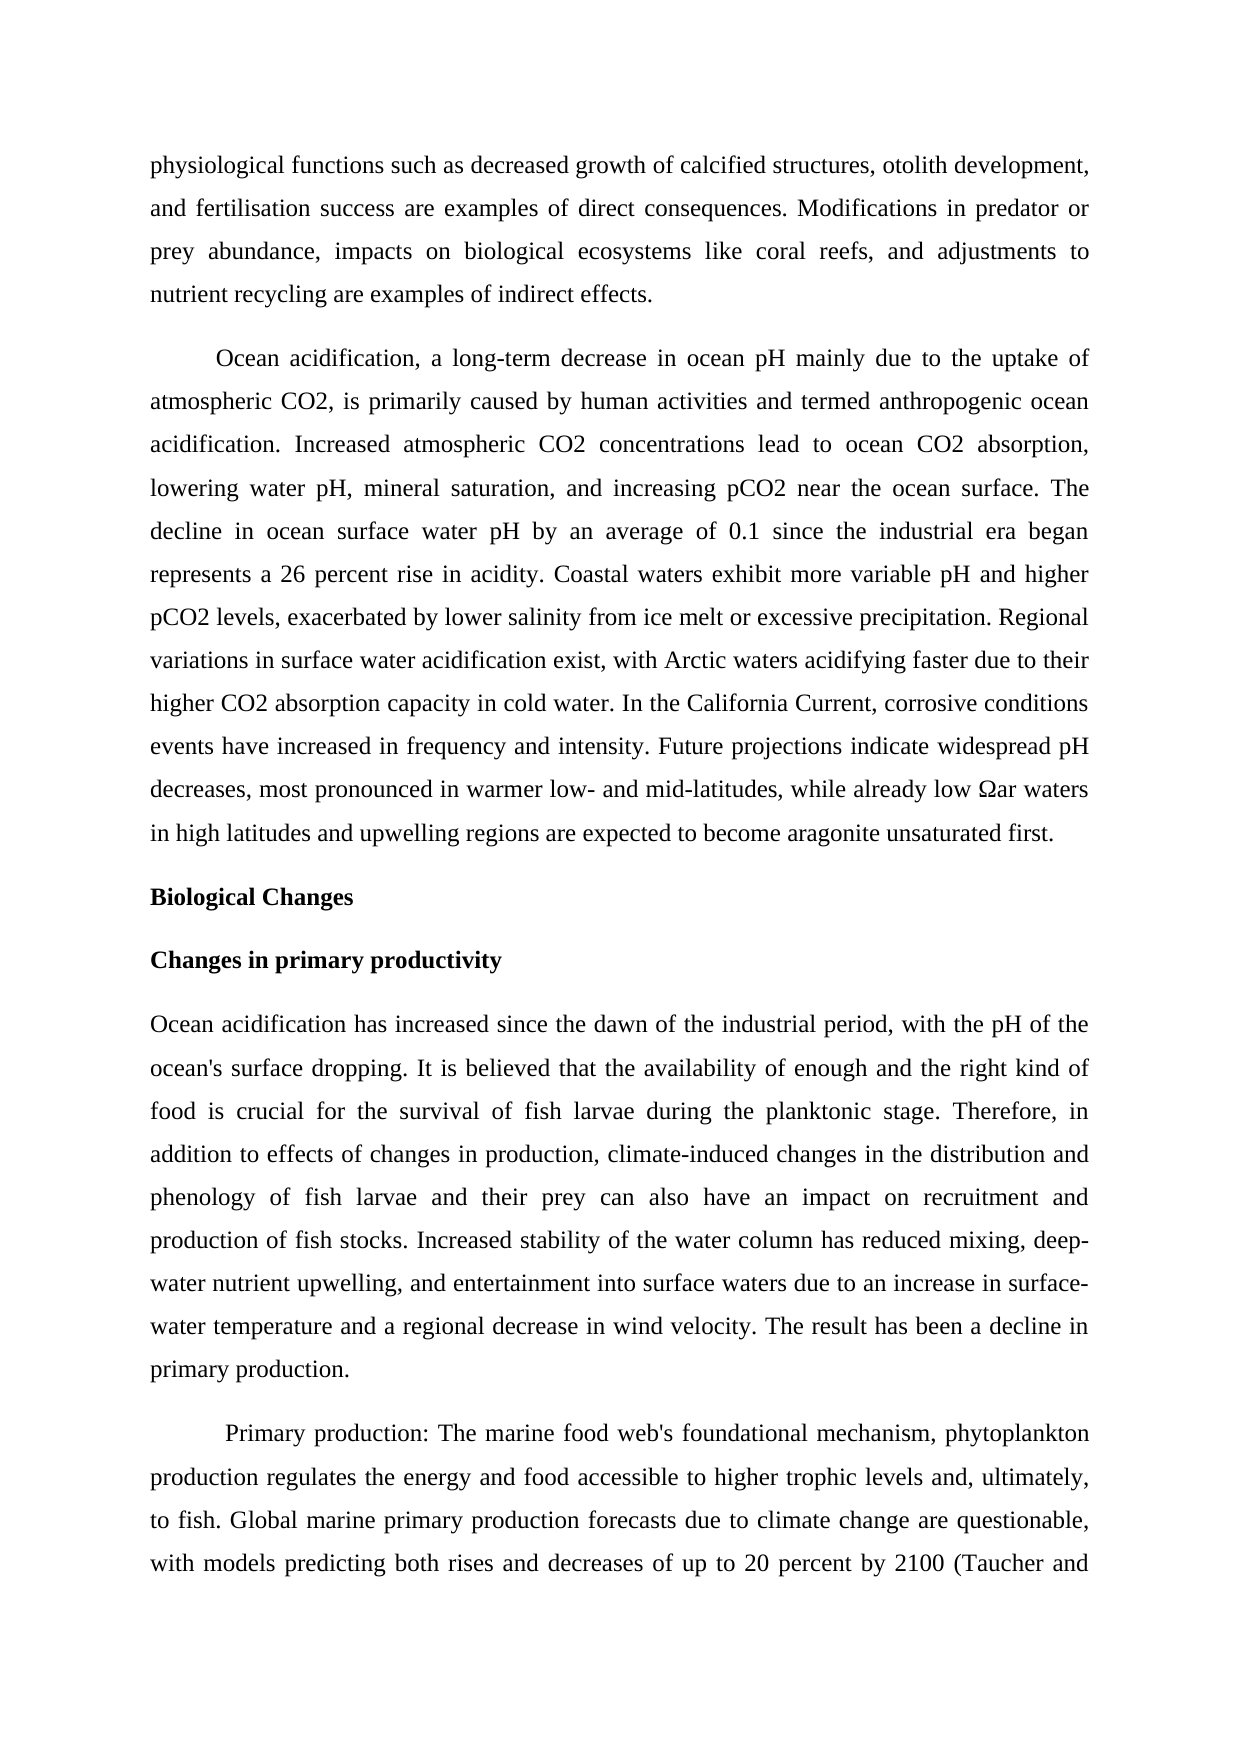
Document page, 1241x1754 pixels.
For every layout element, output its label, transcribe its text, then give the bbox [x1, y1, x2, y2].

text Ocean acidification, a long-term decrease in ocean pH mainly due to the uptake of atmospheric CO2, is primarily caused by human activities and termed anthropogenic ocean acidification. Increased atmospheric CO2 concentrations lead to ocean CO2 absorption, lowering water pH, mineral saturation, and increasing pCO2 near the ocean surface. The decline in ocean surface water pH by an average of 0.1 since the industrial era began represents a 26 percent rise in acidity. Coastal waters exhibit more variable pH and higher pCO2 levels, exacerbated by lower salinity from ice melt or excessive precipitation. Regional variations in surface water acidification exist, with Arctic waters acidifying faster due to their higher CO2 absorption capacity in cold water. In the California Current, corrosive conditions events have increased in frequency and intensity. Future projections indicate widespread pH decreases, most pronounced in warmer low- and mid-latitudes, while already low Ωar waters in high latitudes and upwelling regions are expected to become aragonite unsaturated first. [150, 343, 1090, 846]
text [150, 1418, 1090, 1577]
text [150, 150, 1090, 308]
text Changes in primary productivity [150, 946, 1090, 974]
text Biological Changes [150, 882, 1090, 910]
text Ocean acidification has increased since the dawn of the industrial period, with the pH of the ocean's surface dropping. It is believed that the availability of enough and the right kind of food is crucial for the survival of fish larvae during the planktonic stage. Therefore, in addition to effects of changes in production, climate-induced changes in the distribution and phenology of fish larvae and their prey can also have an impact on recruitment and production of fish stocks. Increased stability of the water column has reduced mixing, deep-water nutrient upwelling, and entertainment into surface waters due to an increase in surface-water temperature and a regional decrease in wind velocity. The result has been a decline in primary production. [150, 1009, 1090, 1383]
